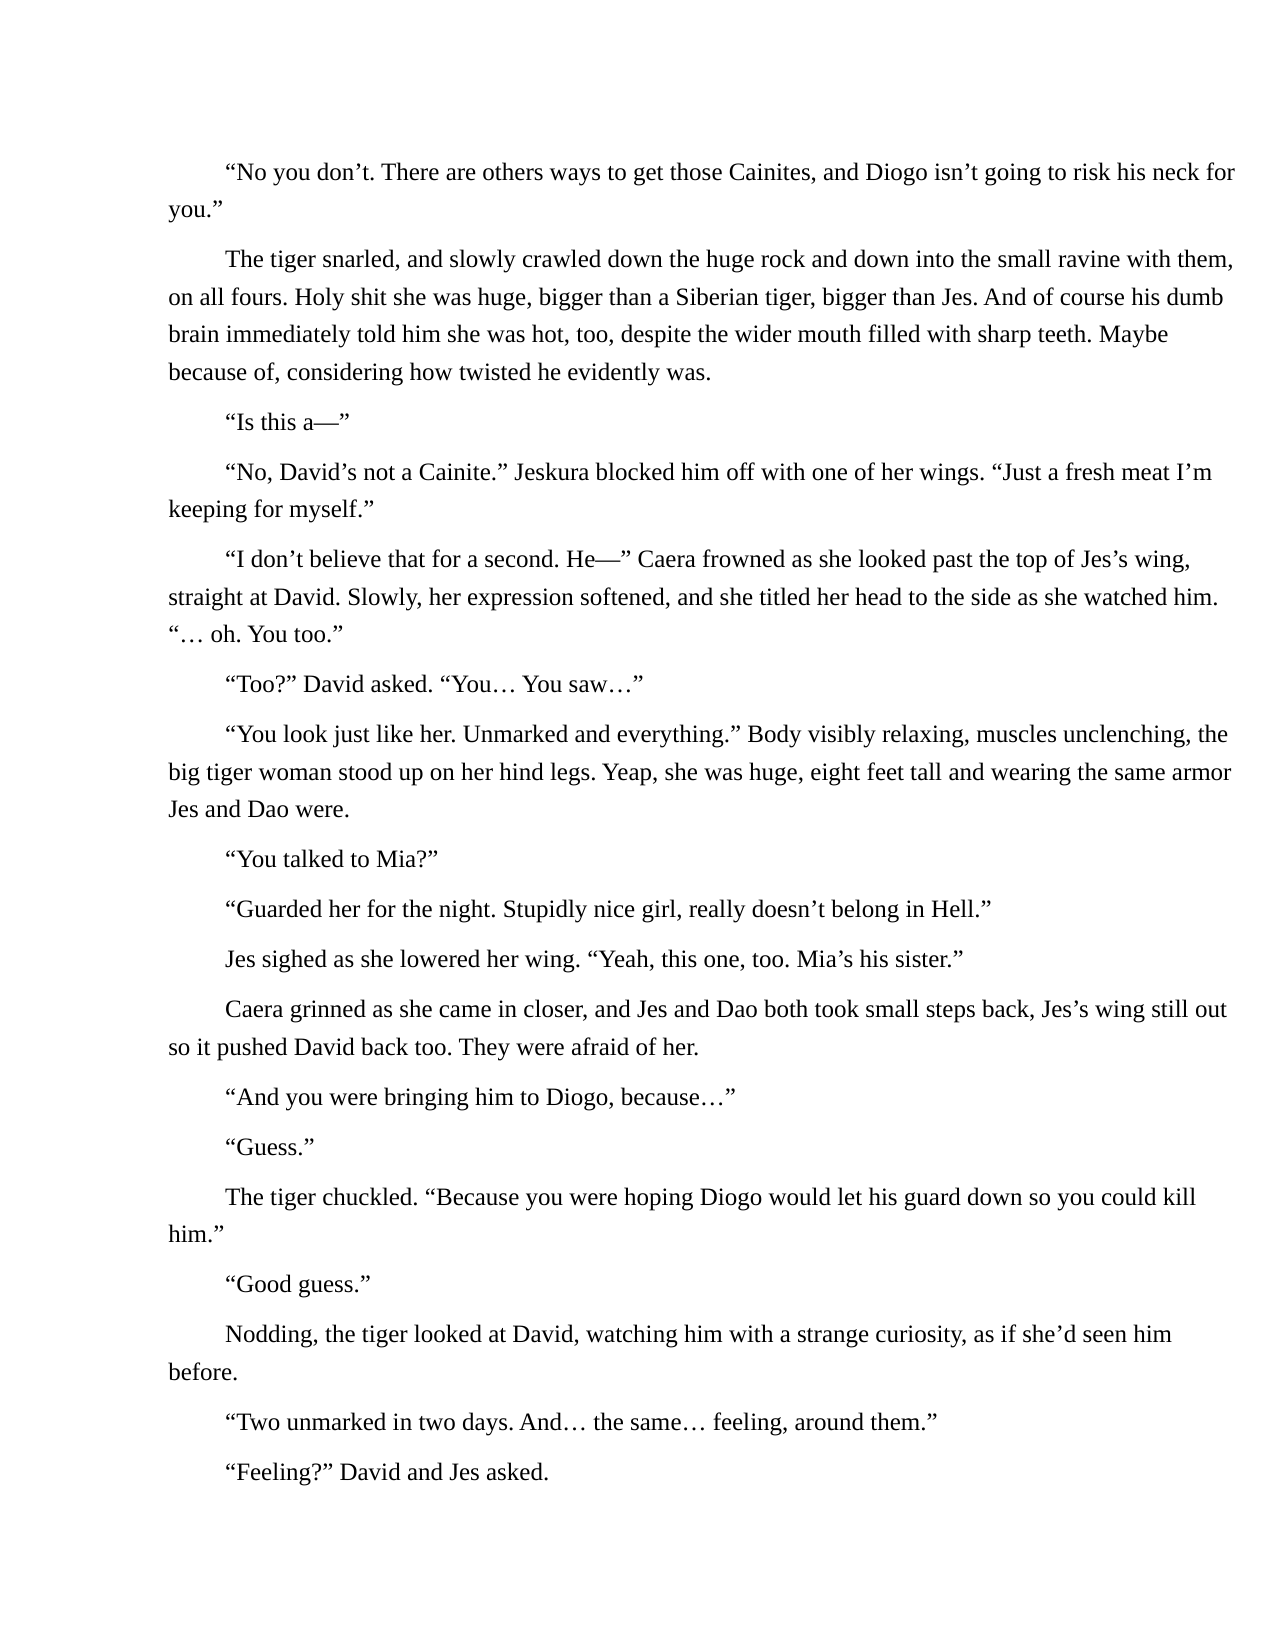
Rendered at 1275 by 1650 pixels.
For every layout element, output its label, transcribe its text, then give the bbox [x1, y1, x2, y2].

text “Two unmarked in two days. And… the same… feeling, around them.” [168, 1400, 1246, 1437]
text “You look just like her. Unmarked and everything.” Body visibly relaxing, muscles unclenching, the big tiger woman stood up on her hind legs. Yeap, she was huge, eight feet tall and wearing the same armor Jes and Dao were. [168, 712, 1246, 825]
text “You talked to Mia?” [168, 837, 1246, 875]
text “Good guess.” [168, 1262, 1246, 1300]
text Jes sighed as she lowered her wing. “Yeah, this one, too. Mia’s his sister.” [168, 937, 1246, 975]
text “And you were bringing him to Diogo, because…” [168, 1075, 1246, 1112]
text “Guarded her for the night. Stupidly nice girl, really doesn’t belong in Hell.” [168, 887, 1246, 925]
text “Too?” David asked. “You… You saw…” [168, 662, 1246, 700]
text “I don’t believe that for a second. He—” Caera frowned as she looked past the top of Jes’s wing, straight at David. Slowly, her expression softened, and she titled her head to the side as she watched him. “… oh. You too.” [168, 537, 1246, 650]
text “No, David’s not a Cainite.” Jeskura blocked him off with one of her wings. “Just a fresh meat I’m keeping for myself.” [168, 450, 1246, 525]
text “No you don’t. There are others ways to get those Cainites, and Diogo isn’t going to risk his neck for you.” [168, 150, 1246, 225]
text “Is this a—” [168, 400, 1246, 437]
text Nodding, the tiger looked at David, watching him with a strange curiosity, as if she’d seen him before. [168, 1312, 1246, 1387]
text Caera grinned as she came in closer, and Jes and Dao both took small steps back, Jes’s wing still out so it pushed David back too. They were afraid of her. [168, 987, 1246, 1062]
text “Guess.” [168, 1125, 1246, 1162]
text The tiger chuckled. “Because you were hoping Diogo would let his guard down so you could kill him.” [168, 1175, 1246, 1250]
text The tiger snarled, and slowly crawled down the huge rock and down into the small ravine with them, on all fours. Holy shit she was huge, bigger than a Siberian tiger, bigger than Jes. And of course his dumb brain immediately told him she was hot, too, despite the wider mouth filled with sharp teeth. Maybe because of, considering how twisted he evidently was. [168, 237, 1246, 387]
text “Feeling?” David and Jes asked. [168, 1450, 1246, 1487]
